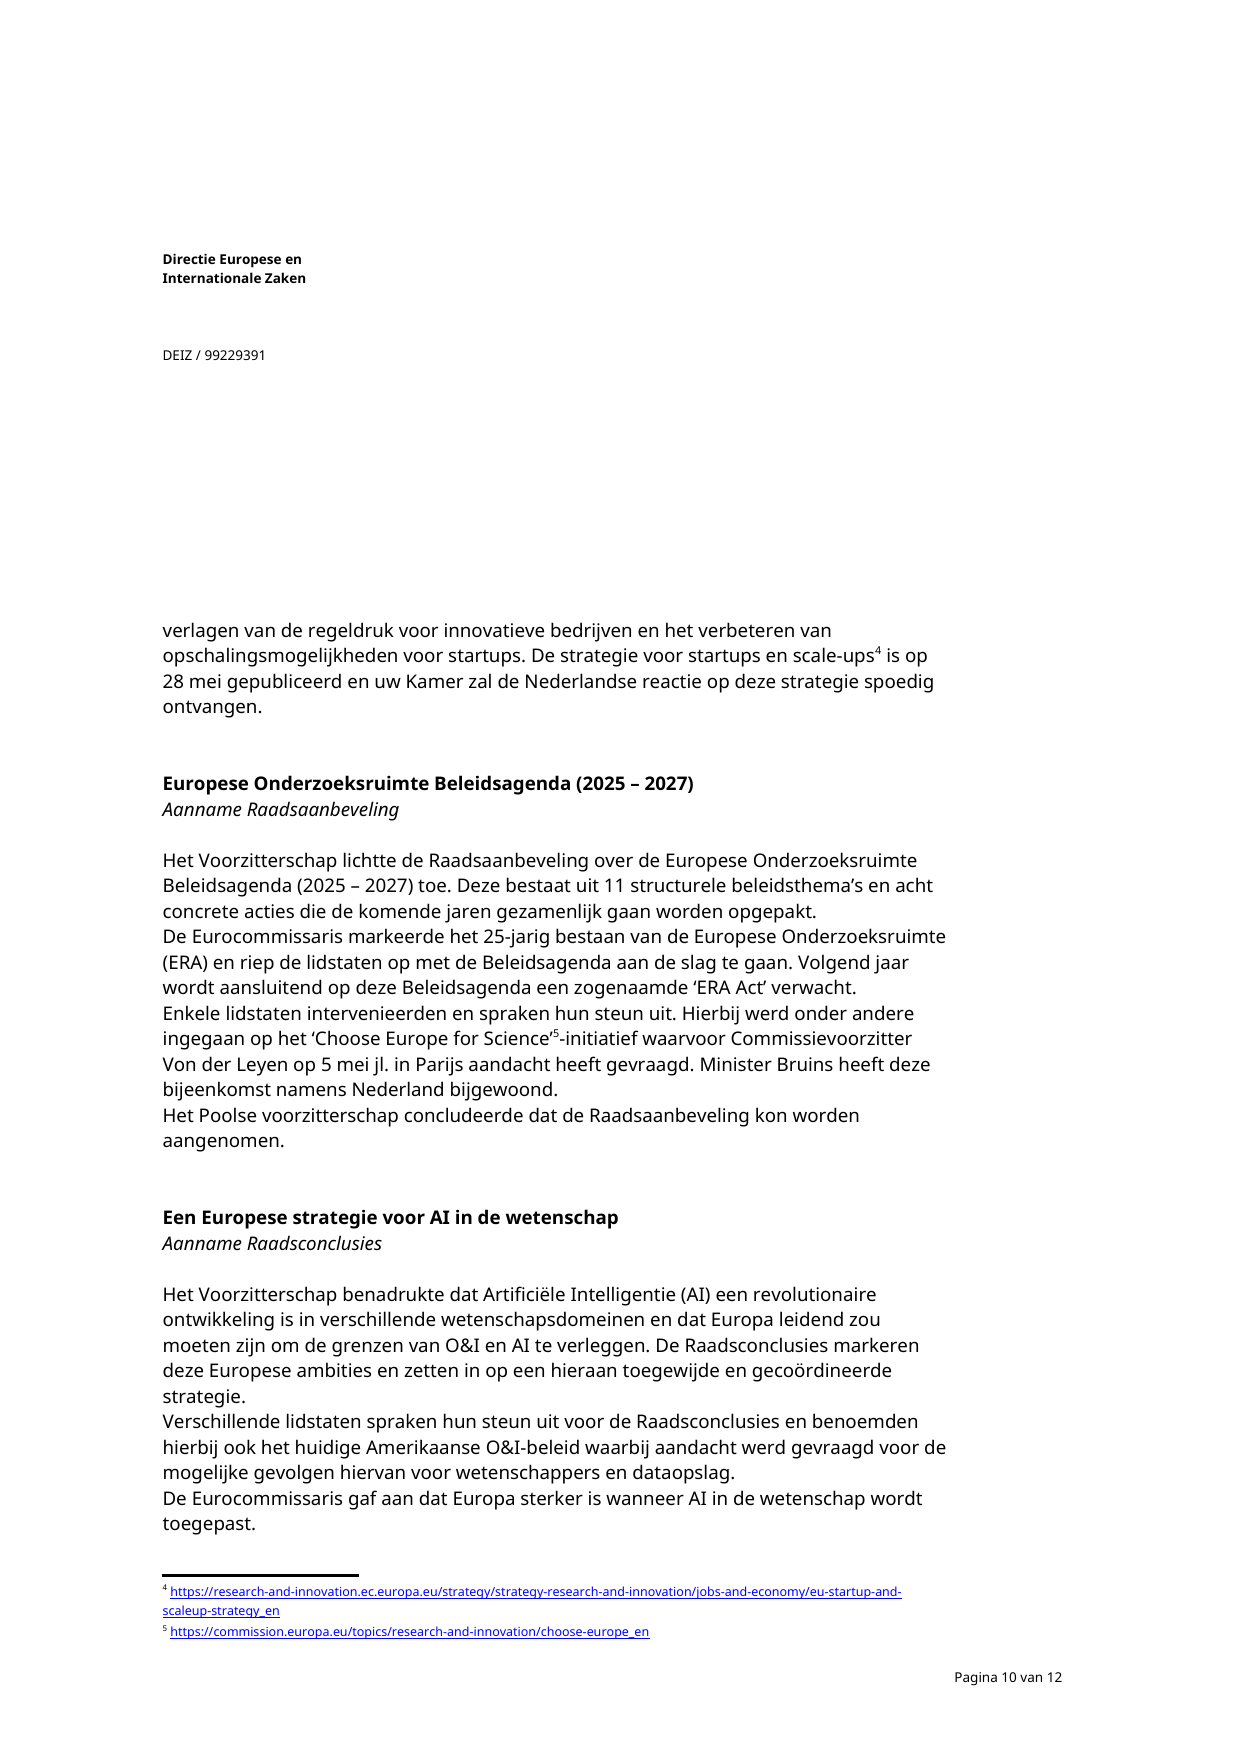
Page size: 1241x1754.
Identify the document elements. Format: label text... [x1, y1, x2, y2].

text Het Voorzitterschap lichtte de Raadsaanbeveling over de Europese Onderzoeksruimte Beleidsagenda (2025 – 2027) toe. Deze bestaat uit 11 structurele beleidsthema’s en acht concrete acties die de komende jaren gezamenlijk gaan worden opgepakt. [162, 847, 947, 923]
text Aanname Raadsaanbeveling [162, 796, 947, 821]
text Europese Onderzoeksruimte Beleidsagenda (2025 – 2027) [162, 770, 947, 796]
text Voorafgaand aan de Raad sprak de minister van OCW conform de motie Dassen d.d. 17/10/2024 (2024D39350) met Eurocommissaris Zaharieva over het belang van het verlagen van de regeldruk voor innovatieve bedrijven en het verbeteren van opschalingsmogelijkheden voor startups. De strategie voor startups en scale-ups is op 28 mei gepubliceerd en uw Kamer zal de Nederlandse reactie op deze strategie spoedig ontvangen. [162, 617, 947, 719]
text Aanname Raadsconclusies [162, 1230, 947, 1255]
text De Eurocommissaris gaf aan dat Europa sterker is wanneer AI in de wetenschap wordt toegepast. [162, 1485, 947, 1536]
text Het Voorzitterschap benadrukte dat Artificiële Intelligentie (AI) een revolutionaire ontwikkeling is in verschillende wetenschapsdomeinen en dat Europa leidend zou moeten zijn om de grenzen van O&I en AI te verleggen. De Raadsconclusies markeren deze Europese ambities en zetten in op een hieraan toegewijde en gecoördineerde strategie. [162, 1281, 947, 1408]
text Verschillende lidstaten spraken hun steun uit voor de Raadsconclusies en benoemden hierbij ook het huidige Amerikaanse O&I-beleid waarbij aandacht werd gevraagd voor de mogelijke gevolgen hiervan voor wetenschappers en dataopslag. [162, 1408, 947, 1485]
text Het Poolse voorzitterschap concludeerde dat de Raadsaanbeveling kon worden aangenomen. [162, 1102, 947, 1153]
text Een Europese strategie voor AI in de wetenschap [162, 1204, 947, 1230]
text Enkele lidstaten intervenieerden en spraken hun steun uit. Hierbij werd onder andere ingegaan op het ‘Choose Europe for Science’-initiatief waarvoor Commissievoorzitter Von der Leyen op 5 mei jl. in Parijs aandacht heeft gevraagd. Minister Bruins heeft deze bijeenkomst namens Nederland bijgewoond. [162, 1000, 947, 1102]
text De Eurocommissaris markeerde het 25-jarig bestaan van de Europese Onderzoeksruimte (ERA) en riep de lidstaten op met de Beleidsagenda aan de slag te gaan. Volgend jaar wordt aansluitend op deze Beleidsagenda een zogenaamde ‘ERA Act’ verwacht. [162, 923, 947, 1000]
